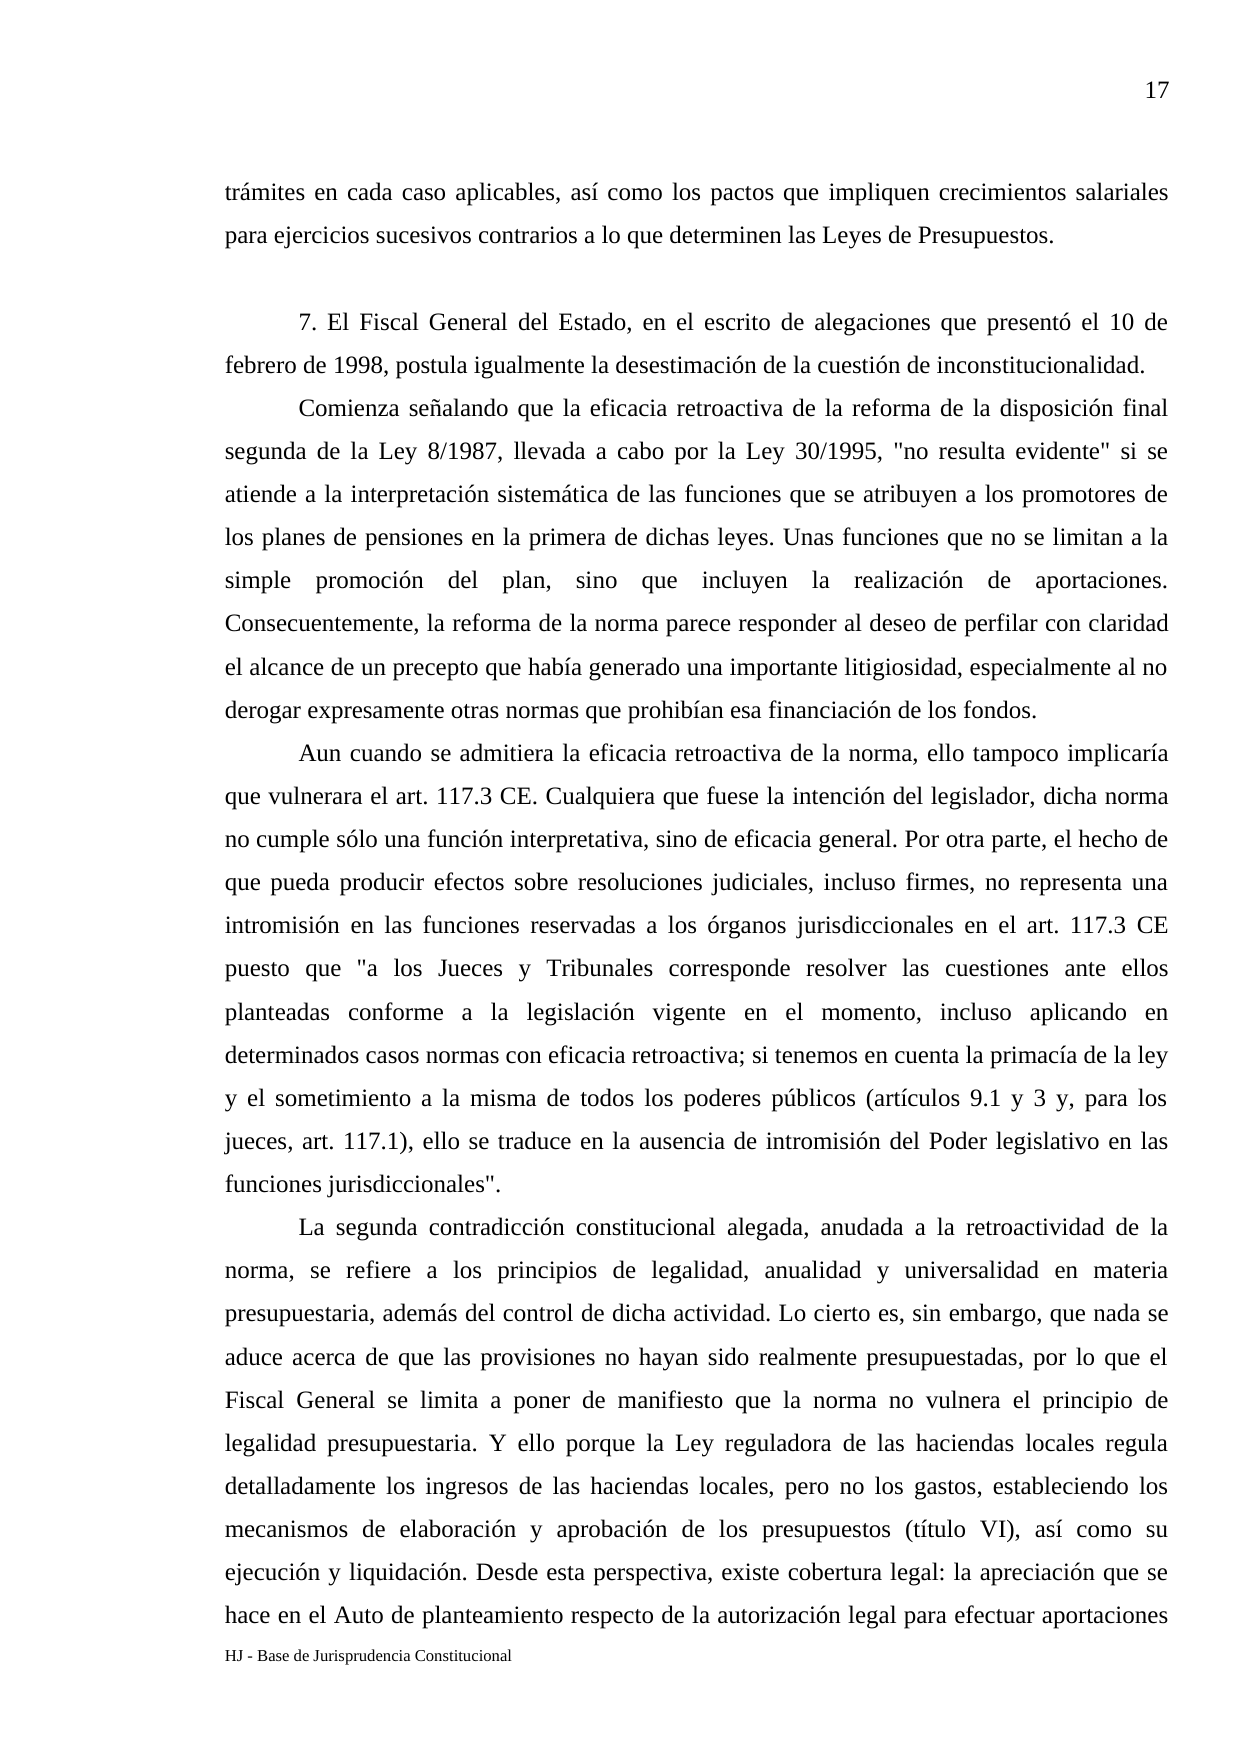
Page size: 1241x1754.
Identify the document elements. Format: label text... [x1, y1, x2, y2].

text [224, 1212, 1169, 1629]
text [224, 177, 1169, 249]
text Aun cuando se admitiera la eficacia retroactiva de la norma, ello tampoco implicaría que vulnerara el art. 117.3 CE. Cualquiera que fuese la intención del legislador, dicha norma no cumple sólo una función interpretativa, sino de eficacia general. Por otra parte, el hecho de que pueda producir efectos sobre resoluciones judiciales, incluso firmes, no representa una intromisión en las funciones reservadas a los órganos jurisdiccionales en el art. 117.3 CE puesto que "a los Jueces y Tribunales corresponde resolver las cuestiones ante ellos planteadas conforme a la legislación vigente en el momento, incluso aplicando en determinados casos normas con eficacia retroactiva; si tenemos en cuenta la primacía de la ley y el sometimiento a la misma de todos los poderes públicos (artículos 9.1 y 3 y, para los jueces, art. 117.1), ello se traduce en la ausencia de intromisión del Poder legislativo en las funciones jurisdiccionales". [224, 738, 1169, 1198]
text 7. El Fiscal General del Estado, en el escrito de alegaciones que presentó el 10 de febrero de 1998, postula igualmente la desestimación de la cuestión de inconstitucionalidad. [224, 307, 1169, 378]
text Comienza señalando que la eficacia retroactiva de la reforma de la disposición final segunda de la Ley 8/1987, llevada a cabo por la Ley 30/1995, "no resulta evidente" si se atiende a la interpretación sistemática de las funciones que se atribuyen a los promotores de los planes de pensiones en la primera de dichas leyes. Unas funciones que no se limitan a la simple promoción del plan, sino que incluyen la realización de aportaciones. Consecuentemente, la reforma de la norma parece responder al deseo de perfilar con claridad el alcance de un precepto que había generado una importante litigiosidad, especialmente al no derogar expresamente otras normas que prohibían esa financiación de los fondos. [224, 393, 1169, 723]
